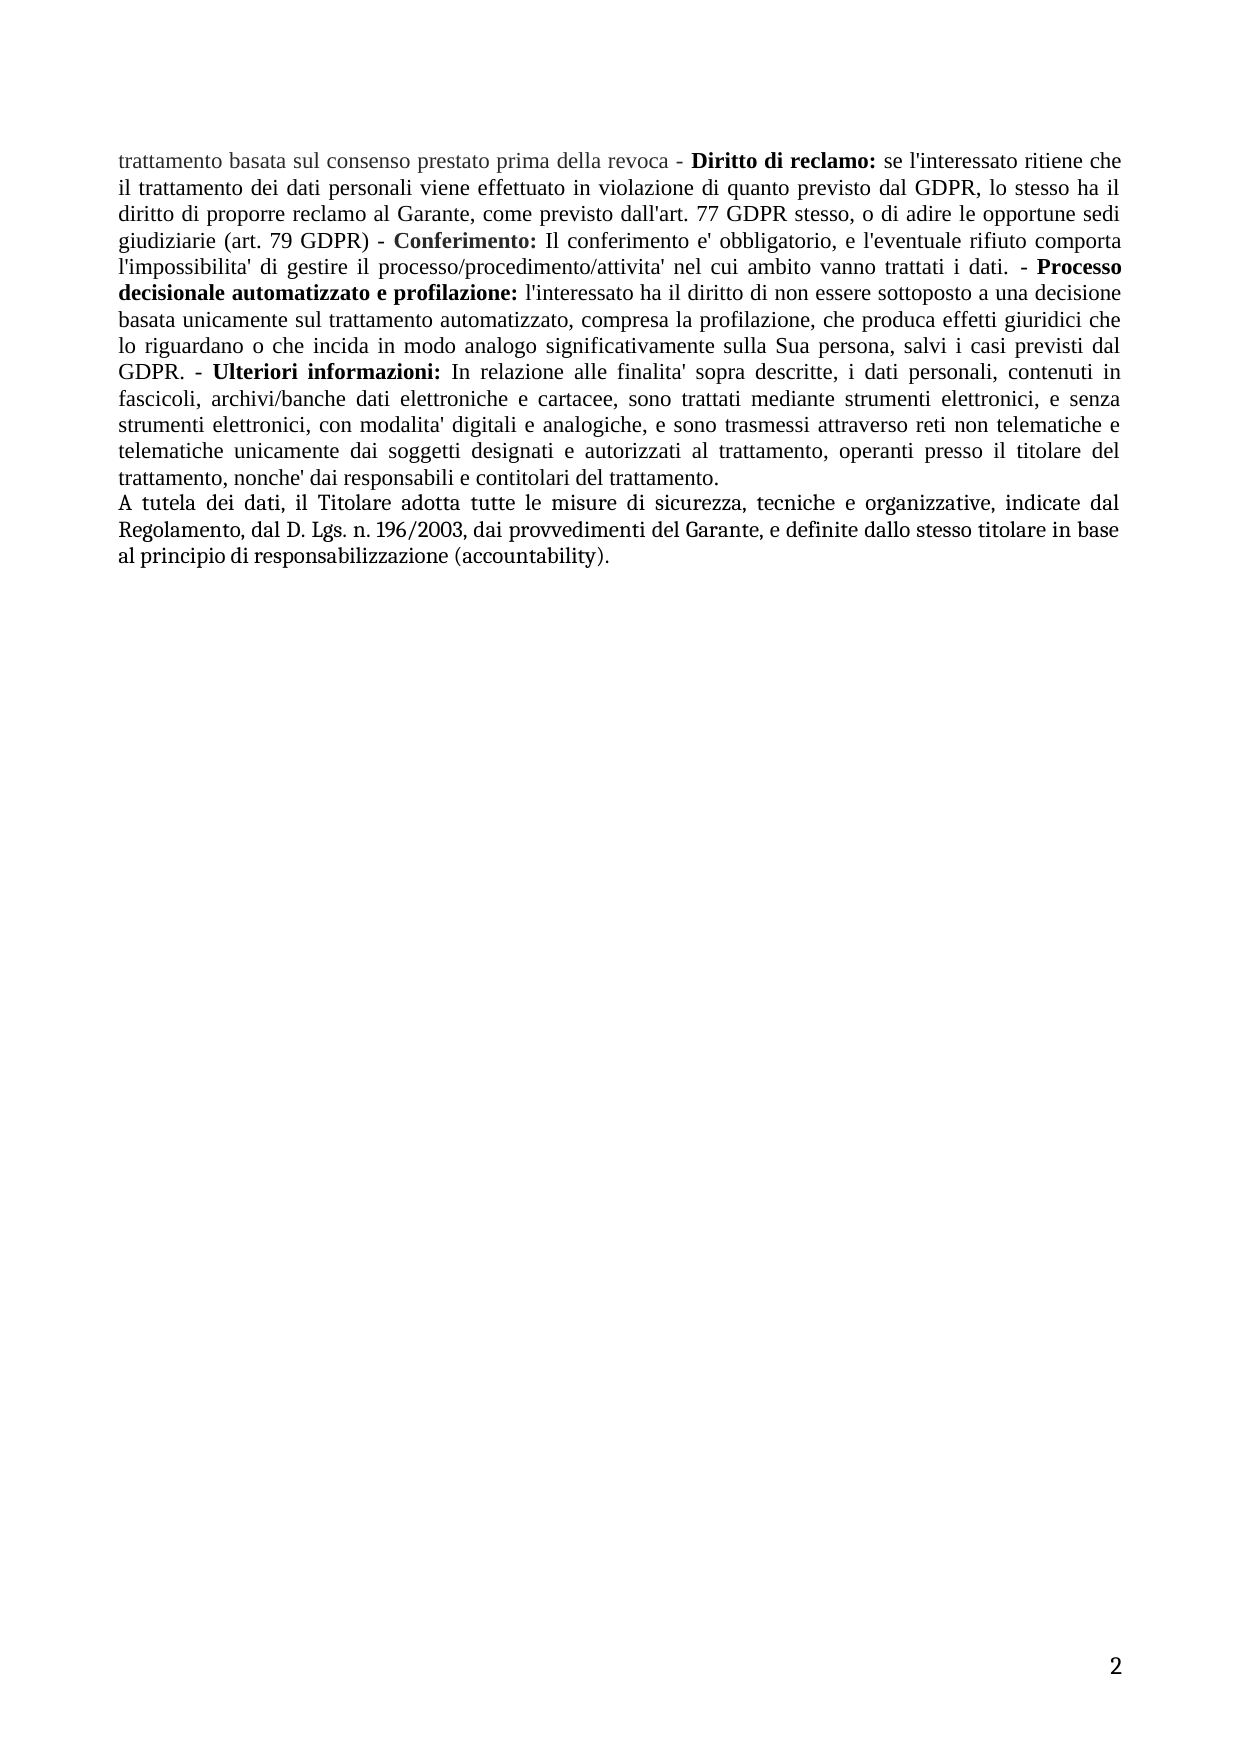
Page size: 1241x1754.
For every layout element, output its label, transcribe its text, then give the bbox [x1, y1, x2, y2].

text A tutela dei dati, il Titolare adotta tutte le misure di sicurezza, tecniche e organizzative, indicate dal Regolamento, dal D. Lgs. n. 196/2003, dai provvedimenti del Garante, e definite dallo stesso titolare in base al principio di responsabilizzazione (accountability). [118, 490, 1122, 569]
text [118, 148, 1122, 490]
